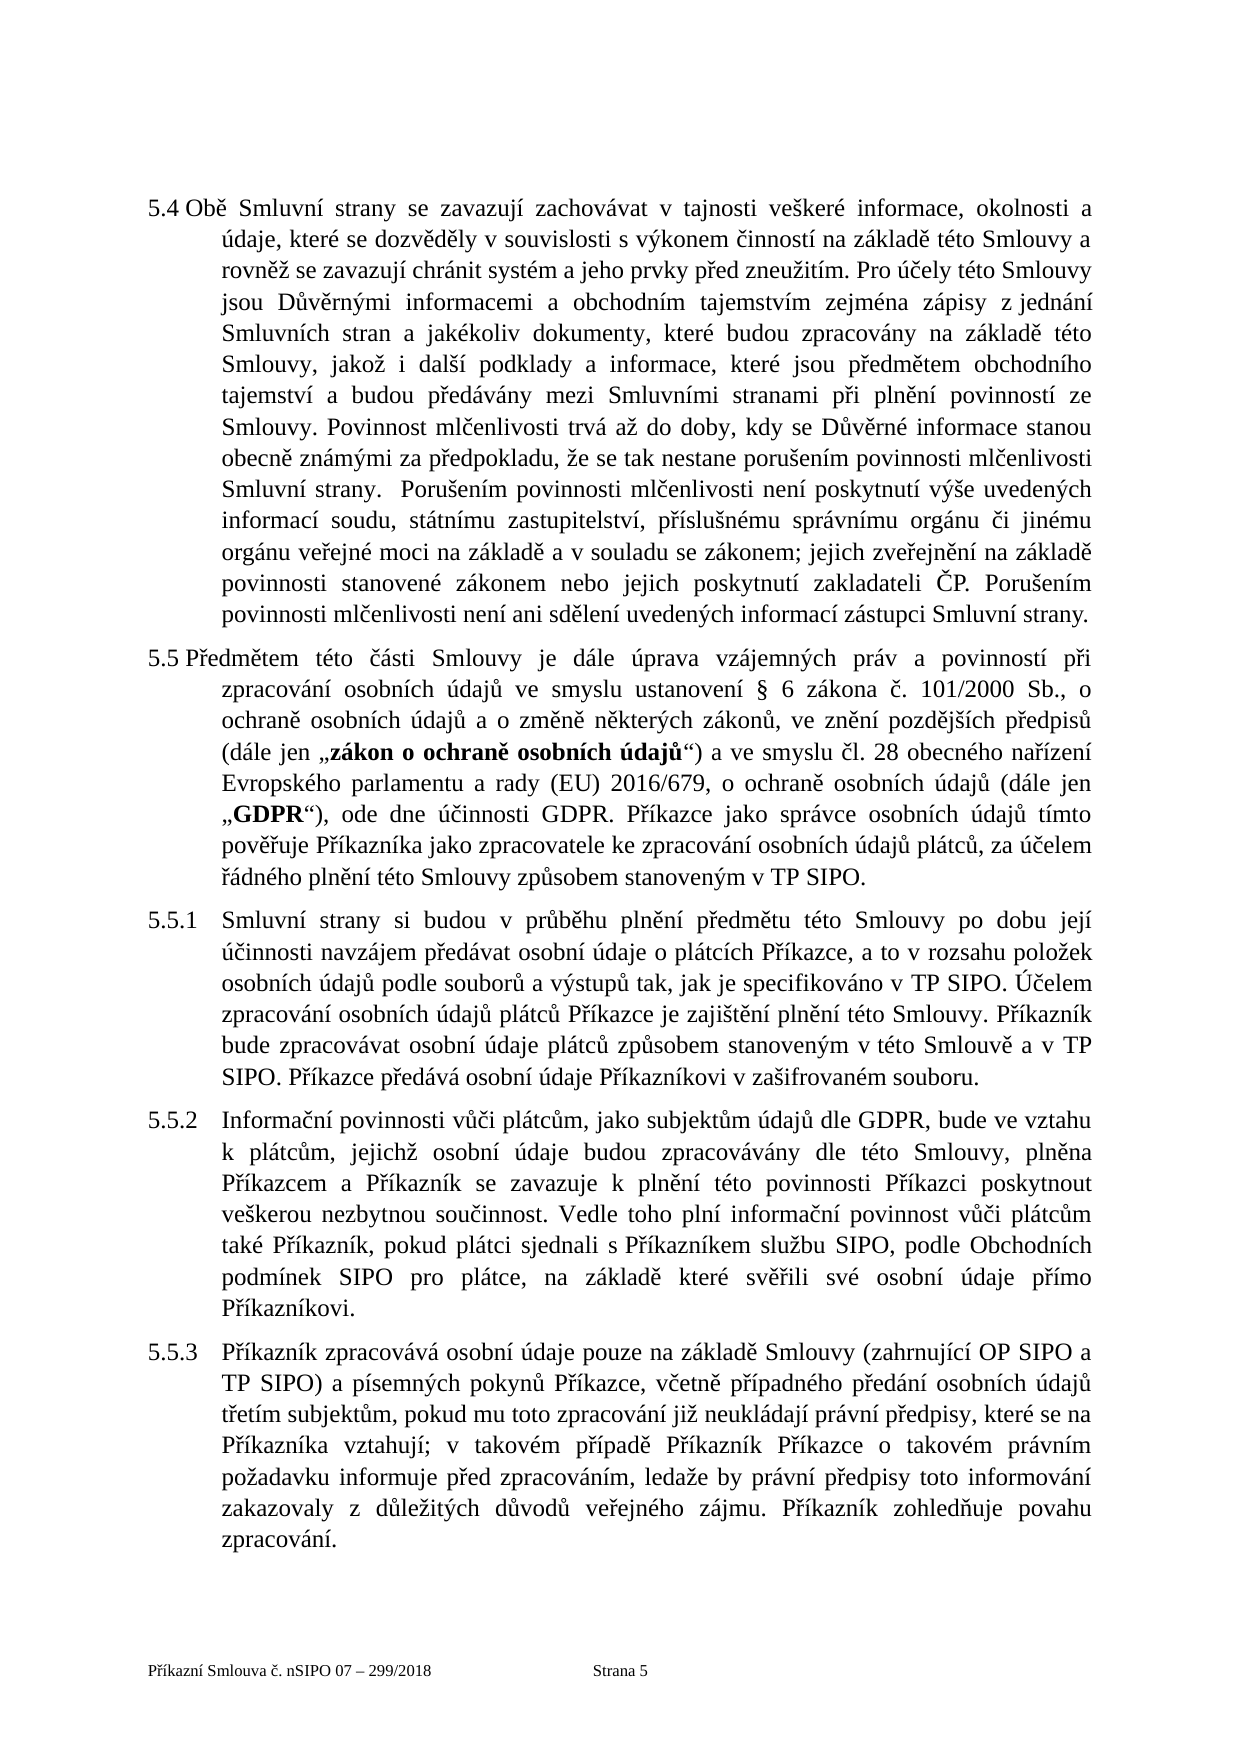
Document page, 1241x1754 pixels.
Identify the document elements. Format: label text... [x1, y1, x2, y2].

list Obě Smluvní strany se zavazují zachovávat v tajnosti veškeré informace, okolnosti a údaje, které se dozvěděly v souvislosti s výkonem činností na základě této Smlouvy a rovněž se zavazují chránit systém a jeho prvky před zneužitím. Pro účely této Smlouvy jsou Důvěrnými informacemi a obchodním tajemstvím zejména zápisy z jednání Smluvních stran a jakékoliv dokumenty, které budou zpracovány na základě této Smlouvy, jakož i další podklady a informace, které jsou předmětem obchodního tajemství a budou předávány mezi Smluvními stranami při plnění povinností ze Smlouvy. Povinnost mlčenlivosti trvá až do doby, kdy se Důvěrné informace stanou obecně známými za předpokladu, že se tak nestane porušením povinnosti mlčenlivosti Smluvní strany. Porušením povinnosti mlčenlivosti není poskytnutí výše uvedených informací soudu, státnímu zastupitelství, příslušnému správnímu orgánu či jinému orgánu veřejné moci na základě a v souladu se zákonem; jejich zveřejnění na základě povinnosti stanovené zákonem nebo jejich poskytnutí zakladateli ČP. Porušením povinnosti mlčenlivosti není ani sdělení uvedených informací zástupci Smluvní strany. [148, 191, 1093, 629]
list Předmětem této části Smlouvy je dále úprava vzájemných práv a povinností při zpracování osobních údajů ve smyslu ustanovení § 6 zákona č. 101/2000 Sb., o ochraně osobních údajů a o změně některých zákonů, ve znění pozdějších předpisů (dále jen „zákon o ochraně osobních údajů“) a ve smyslu čl. 28 obecného nařízení Evropského parlamentu a rady (EU) 2016/679, o ochraně osobních údajů (dále jen „GDPR“), ode dne účinnosti GDPR. Příkazce jako správce osobních údajů tímto pověřuje Příkazníka jako zpracovatele ke zpracování osobních údajů plátců, za účelem řádného plnění této Smlouvy způsobem stanoveným v TP SIPO. [148, 641, 1093, 891]
list Smluvní strany si budou v průběhu plnění předmětu této Smlouvy po dobu její účinnosti navzájem předávat osobní údaje o plátcích Příkazce, a to v rozsahu položek osobních údajů podle souborů a výstupů tak, jak je specifikováno v TP SIPO. Účelem zpracování osobních údajů plátců Příkazce je zajištění plnění této Smlouvy. Příkazník bude zpracovávat osobní údaje plátců způsobem stanoveným v této Smlouvě a v TP SIPO. Příkazce předává osobní údaje Příkazníkovi v zašifrovaném souboru. [148, 904, 1093, 1091]
list Informační povinnosti vůči plátcům, jako subjektům údajů dle GDPR, bude ve vztahu k plátcům, jejichž osobní údaje budou zpracovávány dle této Smlouvy, plněna Příkazcem a Příkazník se zavazuje k plnění této povinnosti Příkazci poskytnout veškerou nezbytnou součinnost. Vedle toho plní informační povinnost vůči plátcům také Příkazník, pokud plátci sjednali s Příkazníkem službu SIPO, podle Obchodních podmínek SIPO pro plátce, na základě které svěřili své osobní údaje přímo Příkazníkovi. [148, 1104, 1093, 1323]
list Příkazník zpracovává osobní údaje pouze na základě Smlouvy (zahrnující OP SIPO a TP SIPO) a písemných pokynů Příkazce, včetně případného předání osobních údajů třetím subjektům, pokud mu toto zpracování již neukládají právní předpisy, které se na Příkazníka vztahují; v takovém případě Příkazník Příkazce o takovém právním požadavku informuje před zpracováním, ledaže by právní předpisy toto informování zakazovaly z důležitých důvodů veřejného zájmu. Příkazník zohledňuje povahu zpracování. [148, 1335, 1093, 1554]
